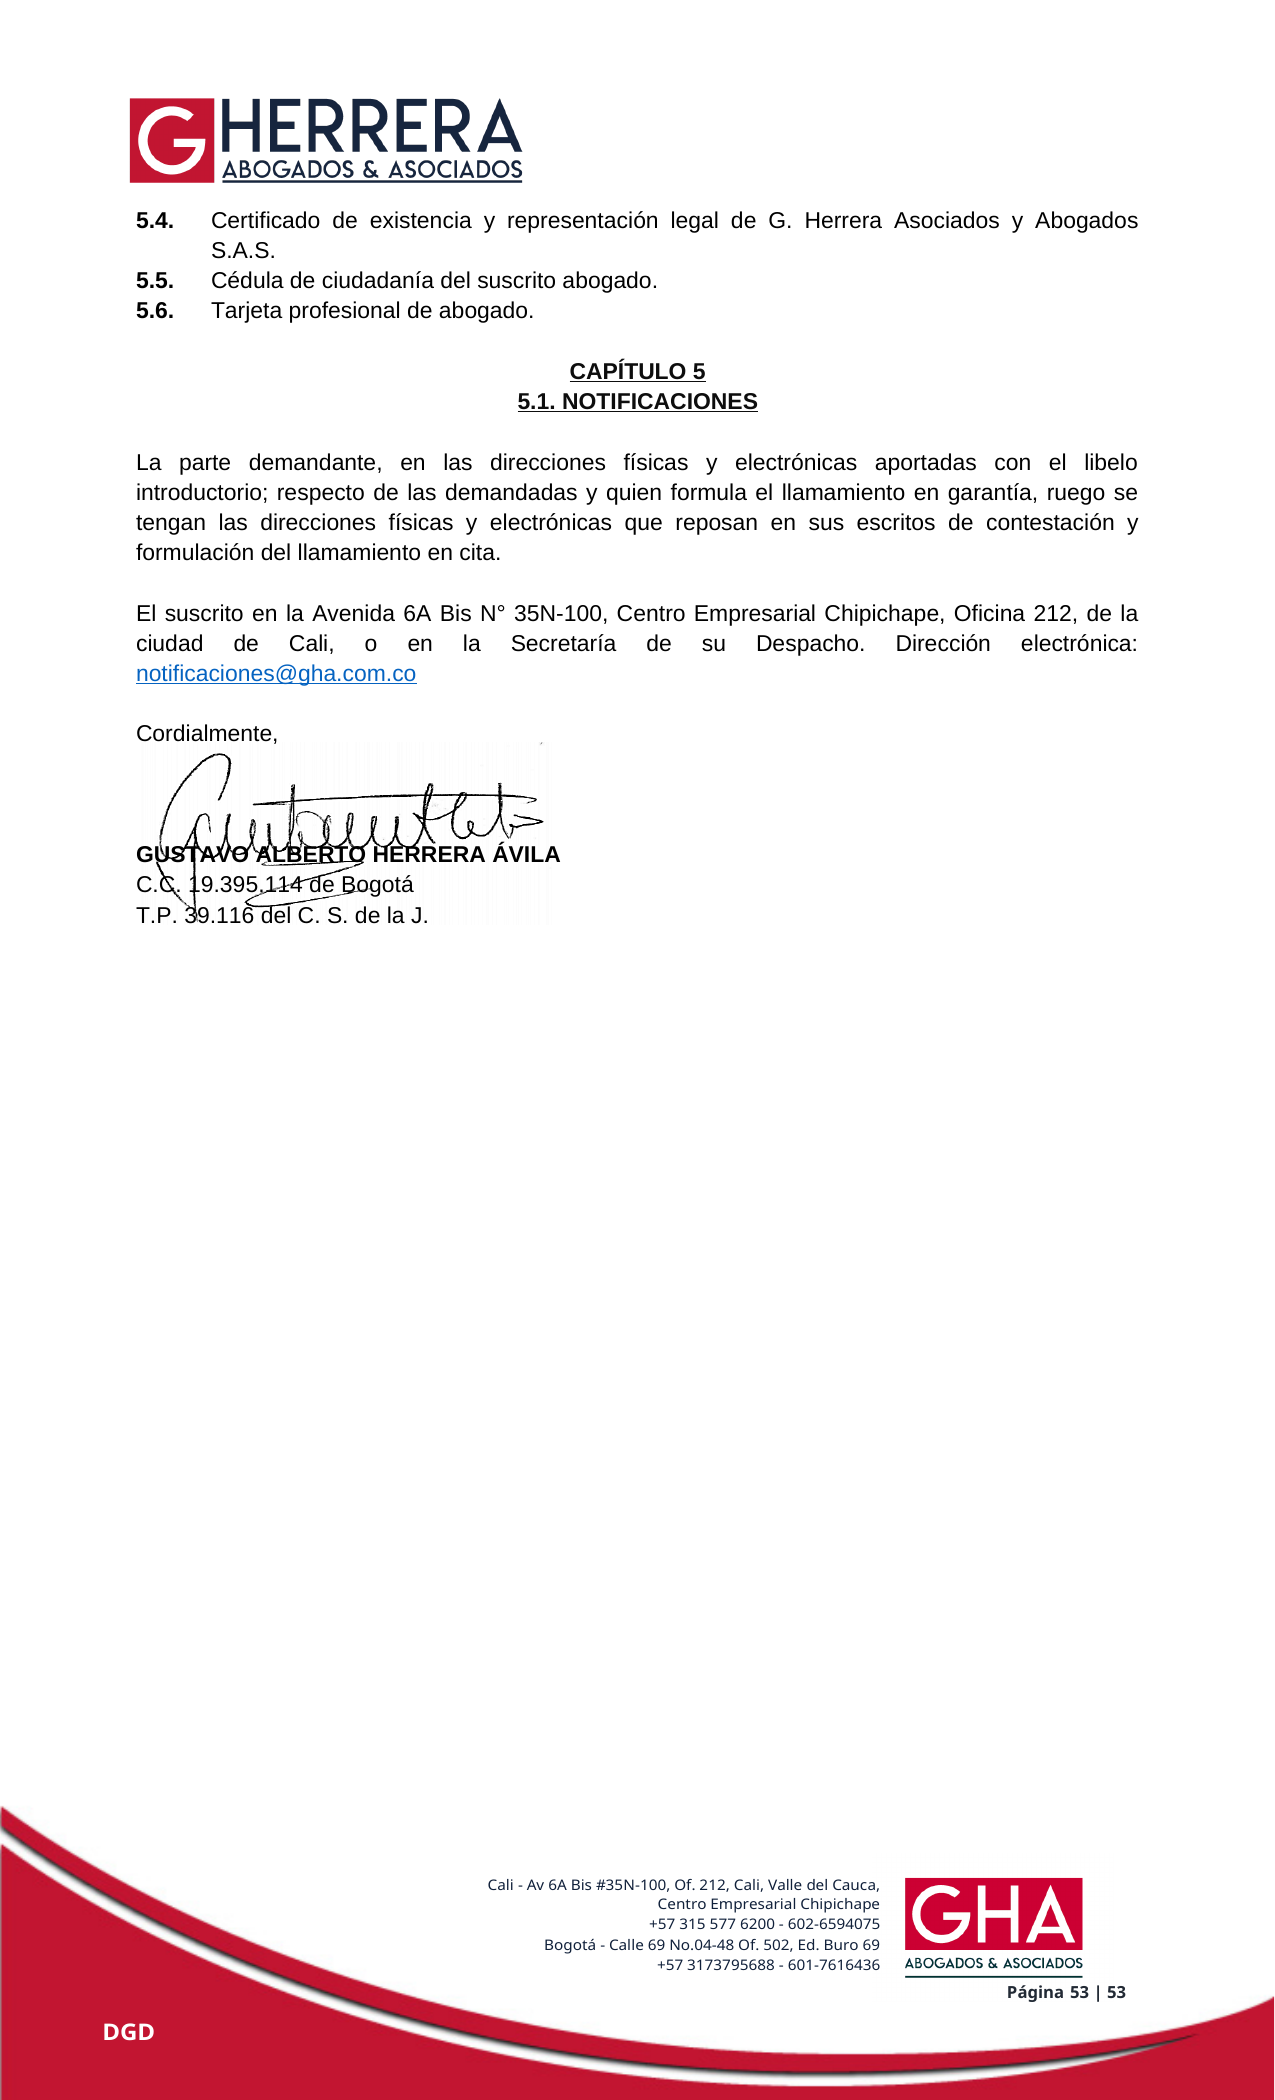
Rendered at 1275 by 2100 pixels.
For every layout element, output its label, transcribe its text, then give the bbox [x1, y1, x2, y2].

picture [0, 1793, 1275, 2100]
text GUSTAVO ALBERTO HERRERA ÁVILA [136, 841, 1139, 867]
text C.C. 19.395.114 de Bogotá [136, 871, 1139, 898]
text La parte demandante, en las direcciones físicas y electrónicas aportadas con el libelo introductorio; respecto de las demandadas y quien formula el llamamiento en garantía, ruego se tengan las direcciones físicas y electrónicas que reposan en sus escritos de contestación y formulación del llamamiento en cita. [136, 448, 1139, 565]
text Cordialmente, [136, 720, 1139, 747]
text 5.1. NOTIFICACIONES [136, 388, 1139, 414]
text T.P. 39.116 del C. S. de la J. [136, 902, 1139, 928]
picture [135, 742, 552, 925]
picture [109, 75, 542, 206]
text CAPÍTULO 5 [136, 358, 1139, 384]
list Certificado de existencia y representación legal de G. Herrera Asociados y Abogados S.A.S. [136, 207, 1139, 263]
text El suscrito en la Avenida 6A Bis N° 35N-100, Centro Empresarial Chipichape, Oficina 212, de la ciudad de Cali, o en la Secretaría de su Despacho. Dirección electrónica: notificaciones@gha.com.co [136, 599, 1139, 686]
list Tarjeta profesional de abogado. [136, 297, 1139, 324]
list Cédula de ciudadanía del suscrito abogado. [136, 267, 1139, 293]
